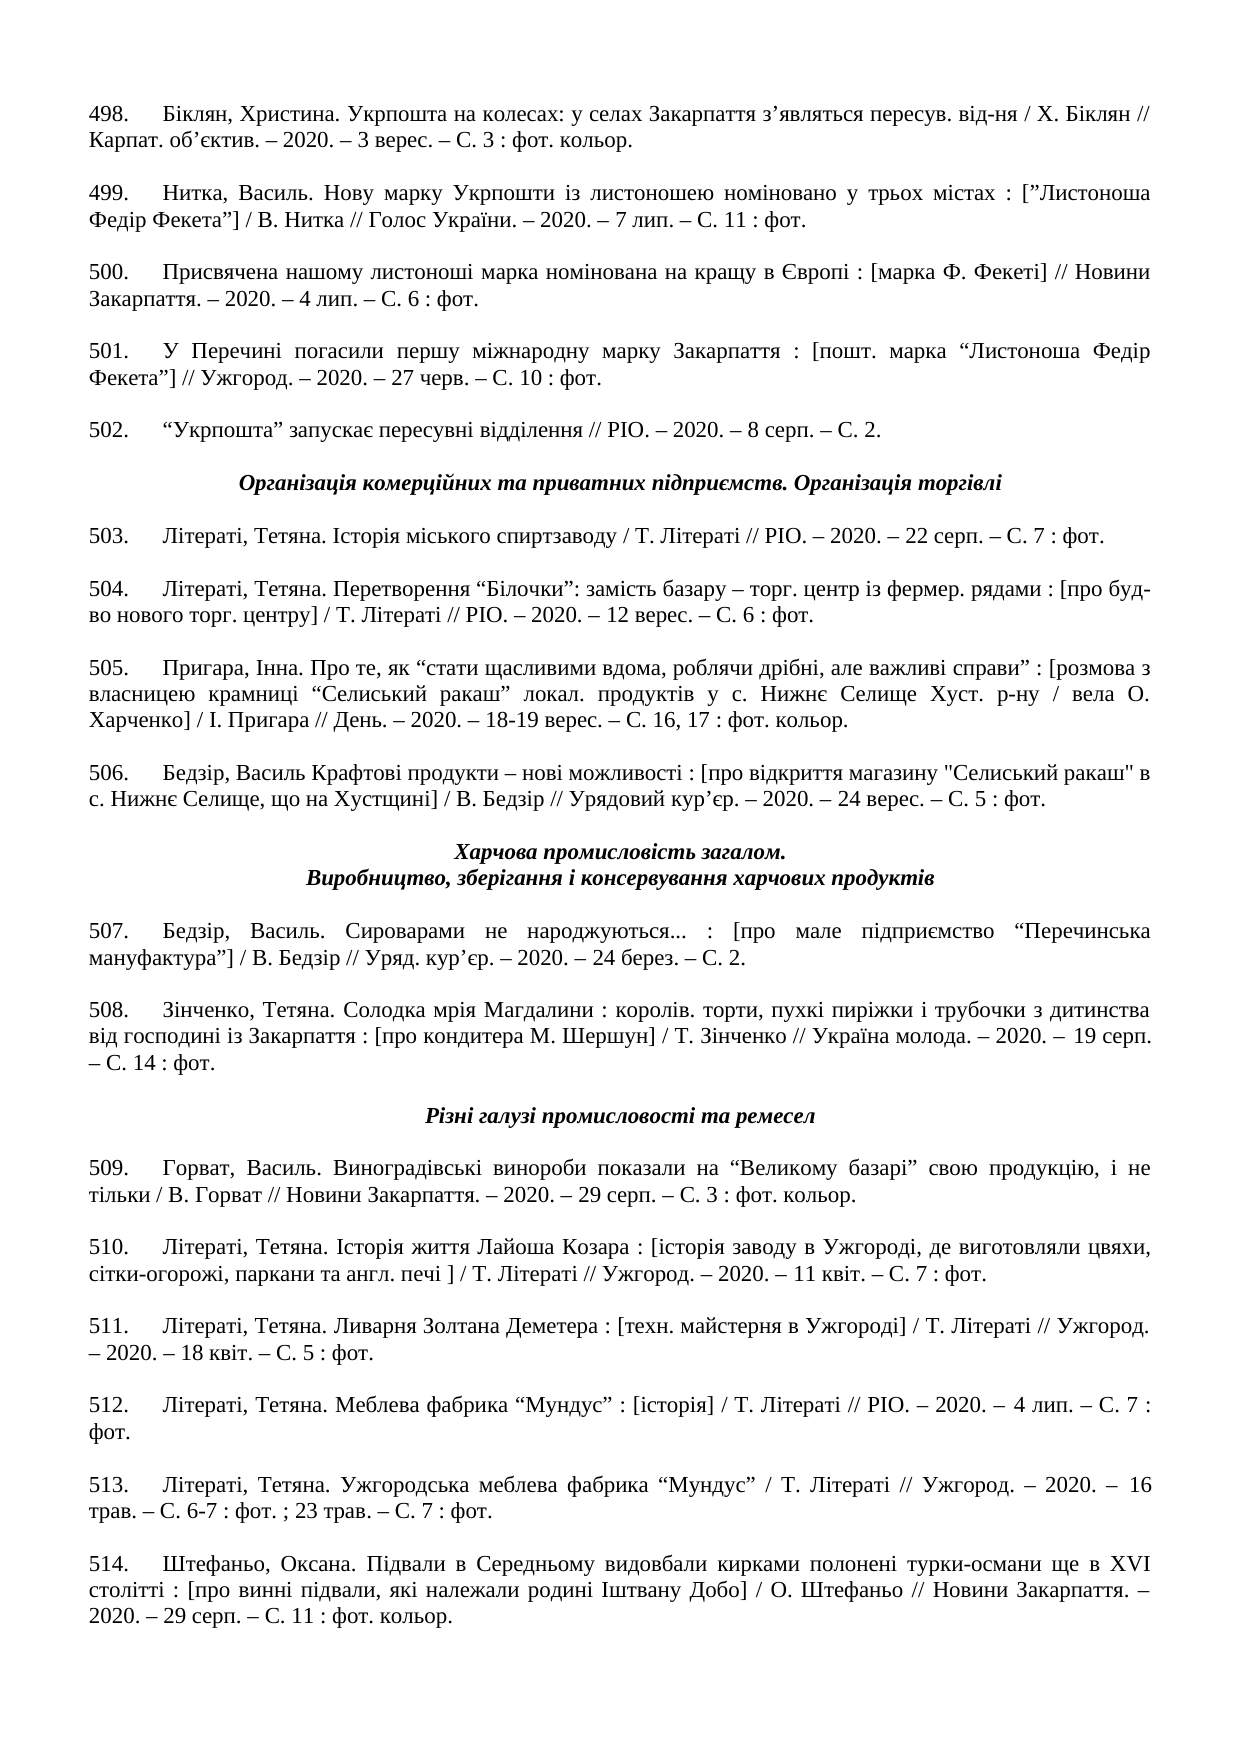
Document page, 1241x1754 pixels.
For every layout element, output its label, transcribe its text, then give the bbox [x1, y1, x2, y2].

text Організація комерційних та приватних підприємств. Організація торгівлі [89, 469, 1152, 496]
list Зінченко, Тетяна. Солодка мрія Магдалини : королів. торти, пухкі пиріжки і трубочки з дитинства від господині із Закарпаття : [про кондитера М. Шершун] / Т. Зінченко // Україна молода. – 2020. – 19 серп. – С. 14 : фот. [89, 996, 1152, 1075]
list Бедзір, Василь Крафтові продукти – нові можливості : [про відкриття магазину "Селиський ракаш" в с. Нижнє Селище, що на Хустщині] / В. Бедзір // Урядовий кур’єр. – 2020. – 24 верес. – С. 5 : фот. [89, 759, 1152, 812]
list Пригара, Інна. Про те, як “стати щасливими вдома, роблячи дрібні, але важливі справиˮ : [розмова з власницею крамниці “Селиський ракашˮ локал. продуктів у с. Нижнє Селище Хуст. р-ну / вела О. Харченко] / І. Пригара // День. – 2020. – 18-19 верес. – С. 16, 17 : фот. кольор. [89, 654, 1152, 733]
list Літераті, Тетяна. Ливарня Золтана Деметера : [техн. майстерня в Ужгороді] / Т. Літераті // Ужгород. – 2020. – 18 квіт. – С. 5 : фот. [89, 1312, 1152, 1365]
list Літераті, Тетяна. Історія міського спиртзаводу / Т. Літераті // РІО. – 2020. – 22 серп. – С. 7 : фот. [89, 522, 1152, 548]
list Біклян, Христина. Укрпошта на колесах: у селах Закарпаття з’являться пересув. від-ня / Х. Біклян // Карпат. об’єктив. – 2020. – 3 верес. – С. 3 : фот. кольор. [89, 100, 1152, 153]
text Харчова промисловість загалом. [89, 838, 1152, 864]
list Бедзір, Василь. Сироварами не народжуються... : [про мале підприємство “Перечинська мануфактураˮ] / В. Бедзір // Уряд. кур’єр. – 2020. – 24 берез. – С. 2. [89, 917, 1152, 970]
list Літераті, Тетяна. Історія життя Лайоша Козара : [історія заводу в Ужгороді, де виготовляли цвяхи, сітки-огорожі, паркани та англ. печі ] / Т. Літераті // Ужгород. – 2020. – 11 квіт. – С. 7 : фот. [89, 1233, 1152, 1286]
list Присвячена нашому листоноші марка номінована на кращу в Європі : [марка Ф. Фекеті] // Новини Закарпаття. – 2020. – 4 лип. – С. 6 : фот. [89, 258, 1152, 311]
list У Перечині погасили першу міжнародну марку Закарпаття : [пошт. марка “Листоноша Федір Фекетаˮ] // Ужгород. – 2020. – 27 черв. – С. 10 : фот. [89, 337, 1152, 390]
list Штефаньо, Оксана. Підвали в Середньому видовбали кирками полонені турки-османи ще в XVI столітті : [про винні підвали, які належали родині Іштвану Добо] / О. Штефаньо // Новини Закарпаття. – 2020. – 29 серп. – С. 11 : фот. кольор. [89, 1550, 1152, 1629]
list Літераті, Тетяна. Меблева фабрика “Мундусˮ : [історія] / Т. Літераті // РІО. – 2020. – 4 лип. – С. 7 : фот. [89, 1392, 1152, 1444]
list Літераті, Тетяна. Перетворення “Білочкиˮ: замість базару – торг. центр із фермер. рядами : [про буд-во нового торг. центру] / Т. Літераті // РІО. – 2020. – 12 верес. – С. 6 : фот. [89, 574, 1152, 627]
text Виробництво, зберігання і консервування харчових продуктів [89, 864, 1152, 891]
text Різні галузі промисловості та ремесел [89, 1102, 1152, 1128]
list Горват, Василь. Виноградівські винороби показали на “Великому базаріˮ свою продукцію, і не тільки / В. Горват // Новини Закарпаття. – 2020. – 29 серп. – С. 3 : фот. кольор. [89, 1154, 1152, 1207]
list “Укрпоштаˮ запускає пересувні відділення // РІО. – 2020. – 8 серп. – С. 2. [89, 416, 1152, 443]
list Літераті, Тетяна. Ужгородська меблева фабрика “Мундусˮ / Т. Літераті // Ужгород. – 2020. – 16 трав. – С. 6-7 : фот. ; 23 трав. – С. 7 : фот. [89, 1471, 1152, 1523]
list Нитка, Василь. Нову марку Укрпошти із листоношею номіновано у трьох містах : [ˮЛистоноша Федір Фекетаˮ] / В. Нитка // Голос України. – 2020. – 7 лип. – С. 11 : фот. [89, 179, 1152, 232]
